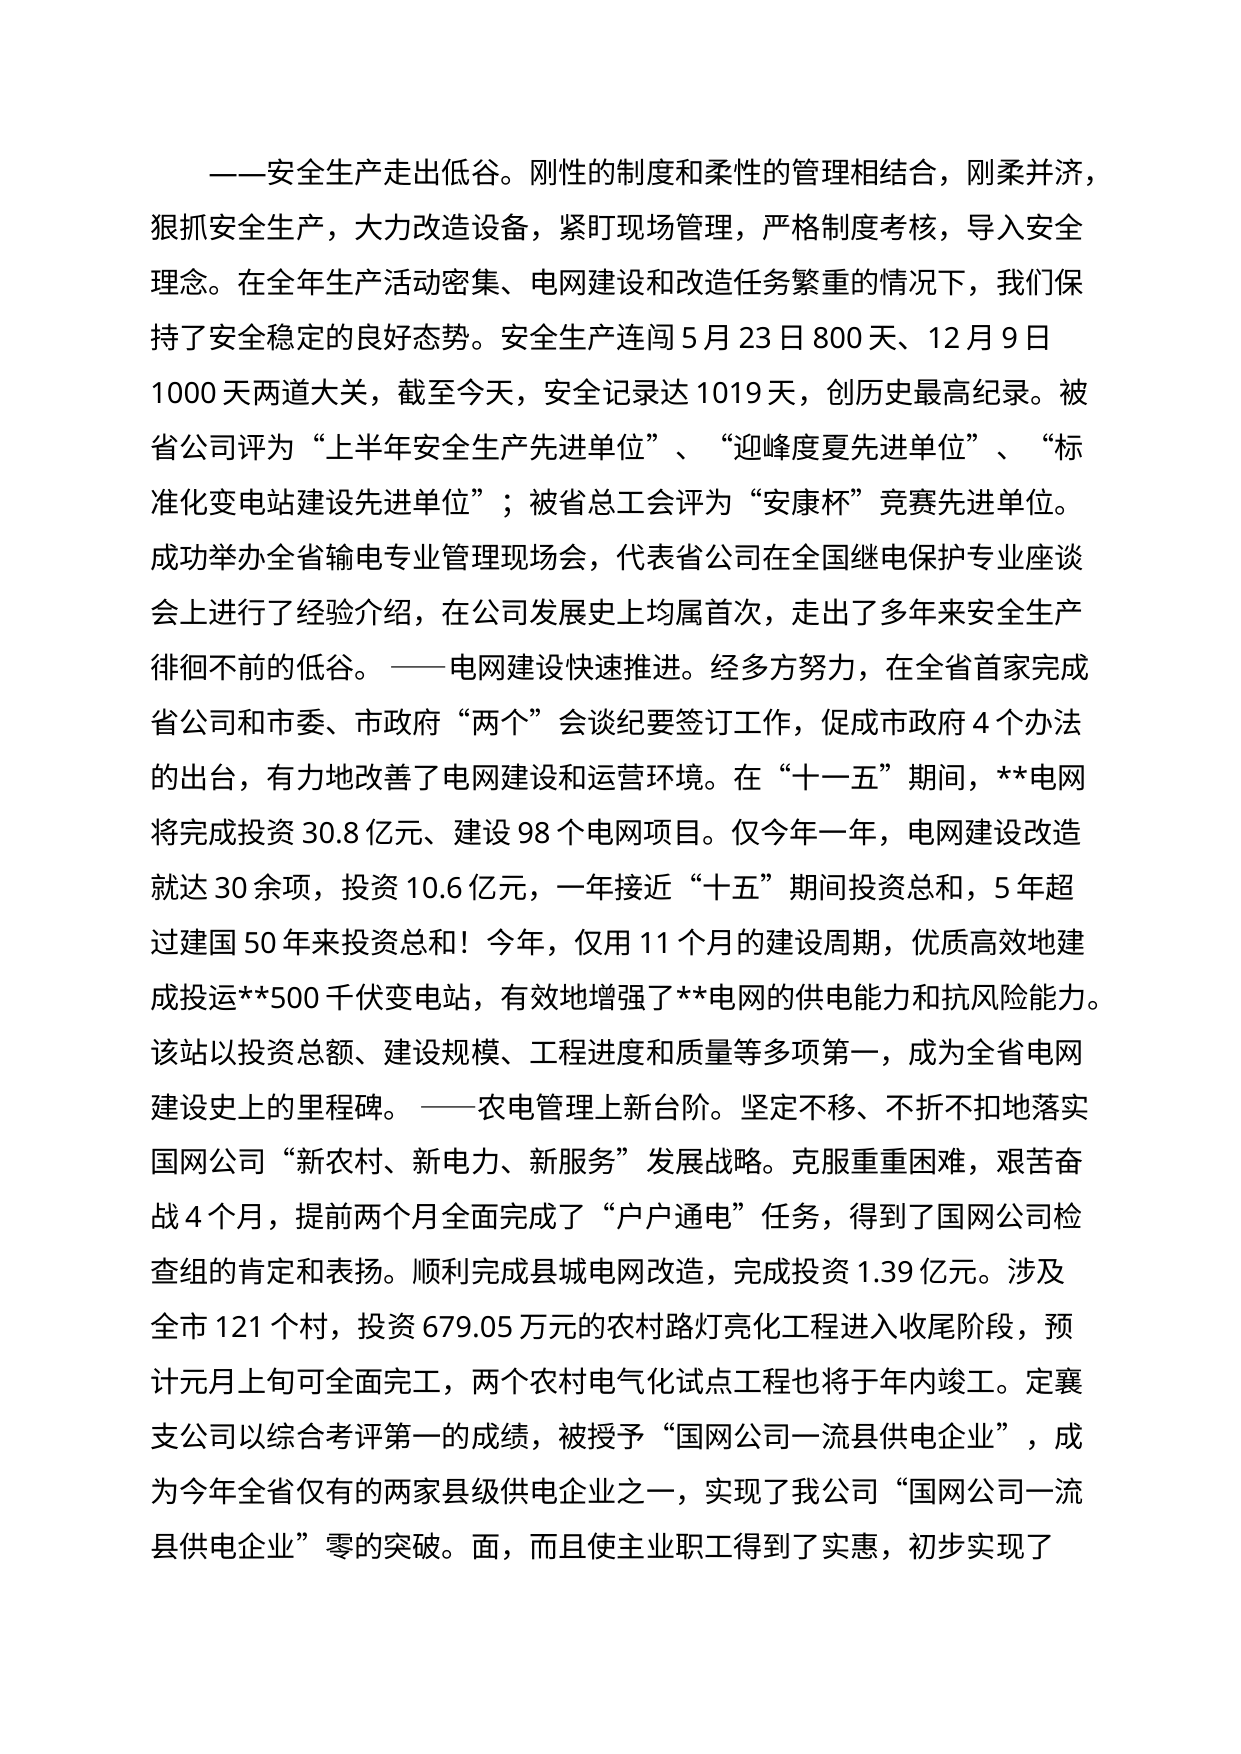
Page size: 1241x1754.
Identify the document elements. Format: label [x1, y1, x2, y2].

text [150, 150, 1090, 1566]
